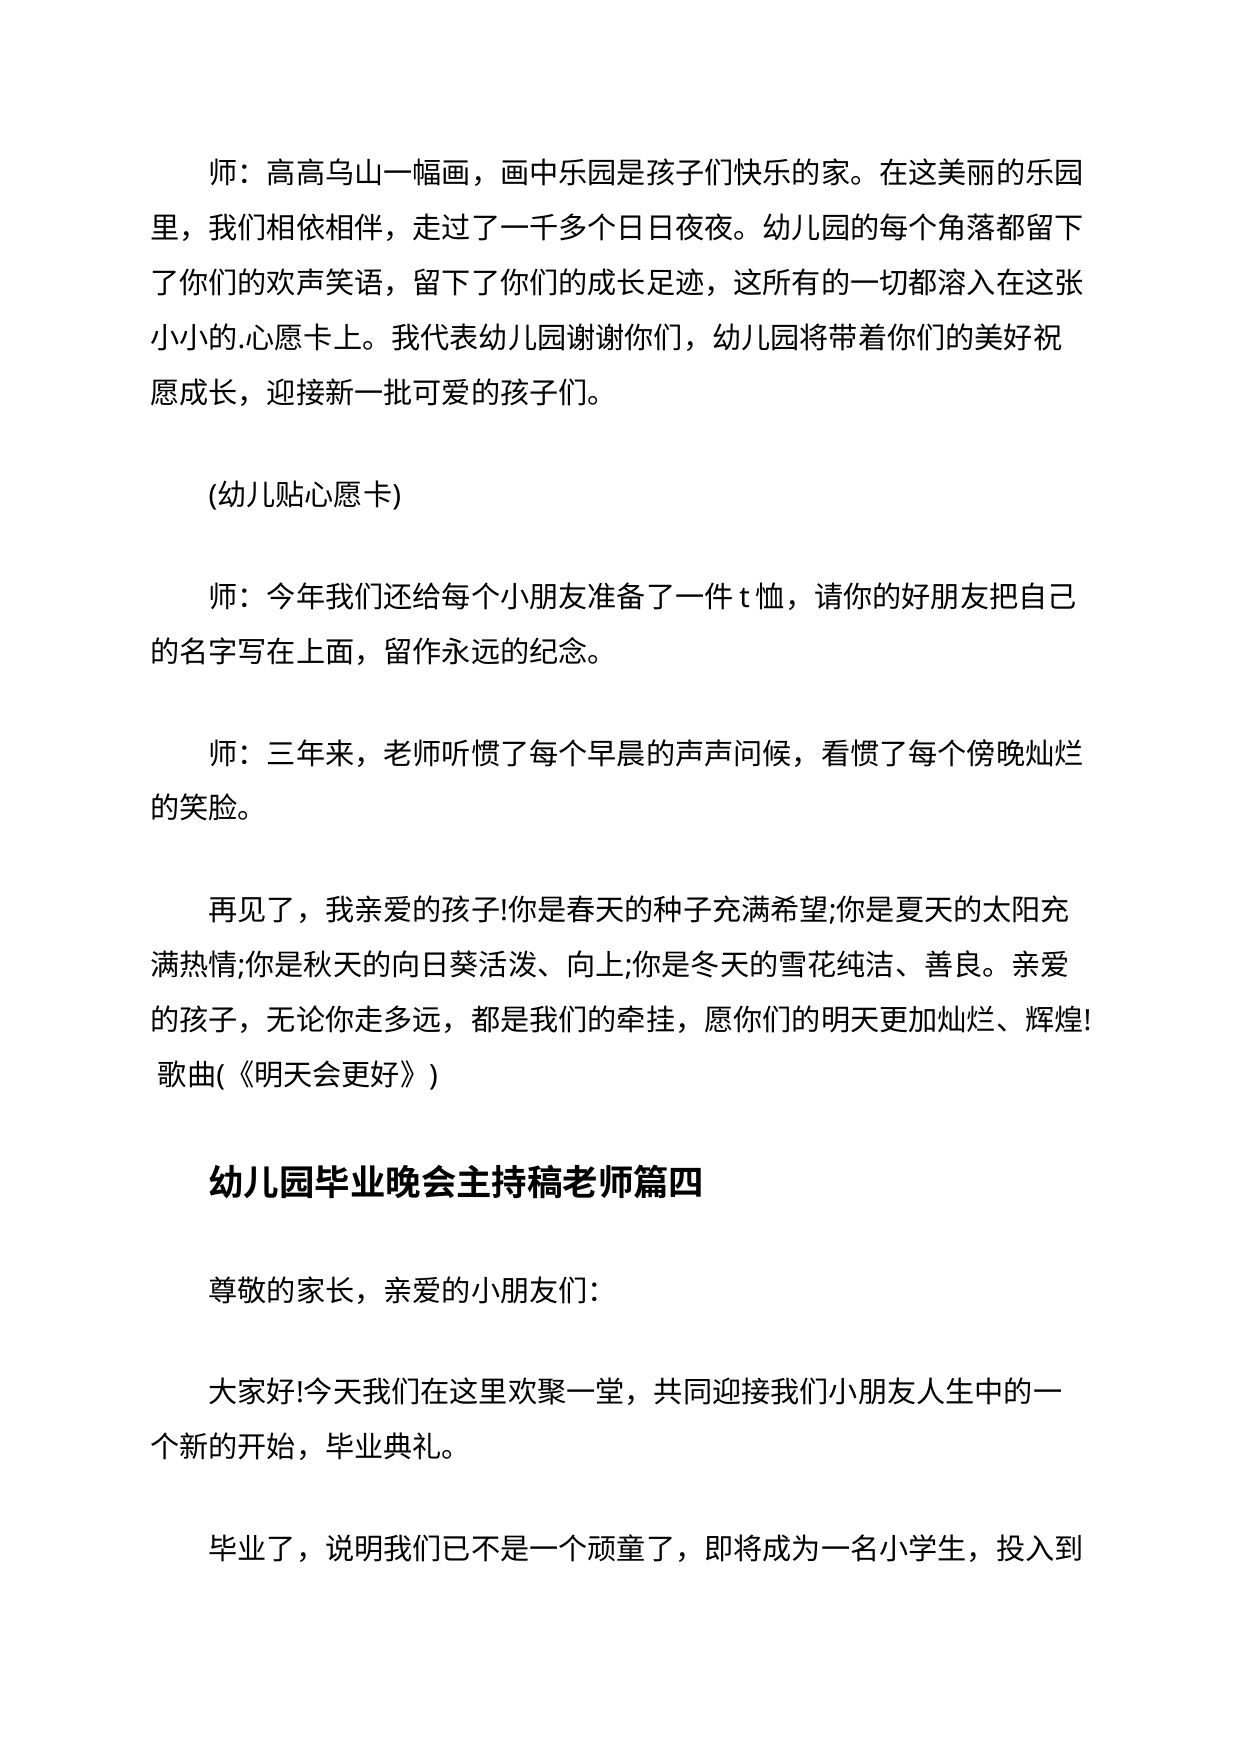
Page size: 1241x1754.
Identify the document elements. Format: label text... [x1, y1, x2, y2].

text 师：今年我们还给每个小朋友准备了一件t恤，请你的好朋友把自己的名字写在上面，留作永远的纪念。 [150, 573, 1090, 671]
text 大家好!今天我们在这里欢聚一堂，共同迎接我们小朋友人生中的一个新的开始，毕业典礼。 [150, 1369, 1090, 1466]
text 师：三年来，老师听惯了每个早晨的声声问候，看惯了每个傍晚灿烂的笑脸。 [150, 730, 1090, 827]
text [150, 1526, 1090, 1568]
text 幼儿园毕业晚会主持稿老师篇四 [150, 1154, 1090, 1205]
text (幼儿贴心愿卡) [150, 471, 1090, 514]
text 再见了，我亲爱的孩子!你是春天的种子充满希望;你是夏天的太阳充满热情;你是秋天的向日葵活泼、向上;你是冬天的雪花纯洁、善良。亲爱的孩子，无论你走多远，都是我们的牵挂，愿你们的明天更加灿烂、辉煌! 歌曲(《明天会更好》) [150, 887, 1090, 1094]
text 尊敬的家长，亲爱的小朋友们： [150, 1267, 1090, 1309]
text 师：高高乌山一幅画，画中乐园是孩子们快乐的家。在这美丽的乐园里，我们相依相伴，走过了一千多个日日夜夜。幼儿园的每个角落都留下了你们的欢声笑语，留下了你们的成长足迹，这所有的一切都溶入在这张小小的.心愿卡上。我代表幼儿园谢谢你们，幼儿园将带着你们的美好祝愿成长，迎接新一批可爱的孩子们。 [150, 150, 1090, 412]
